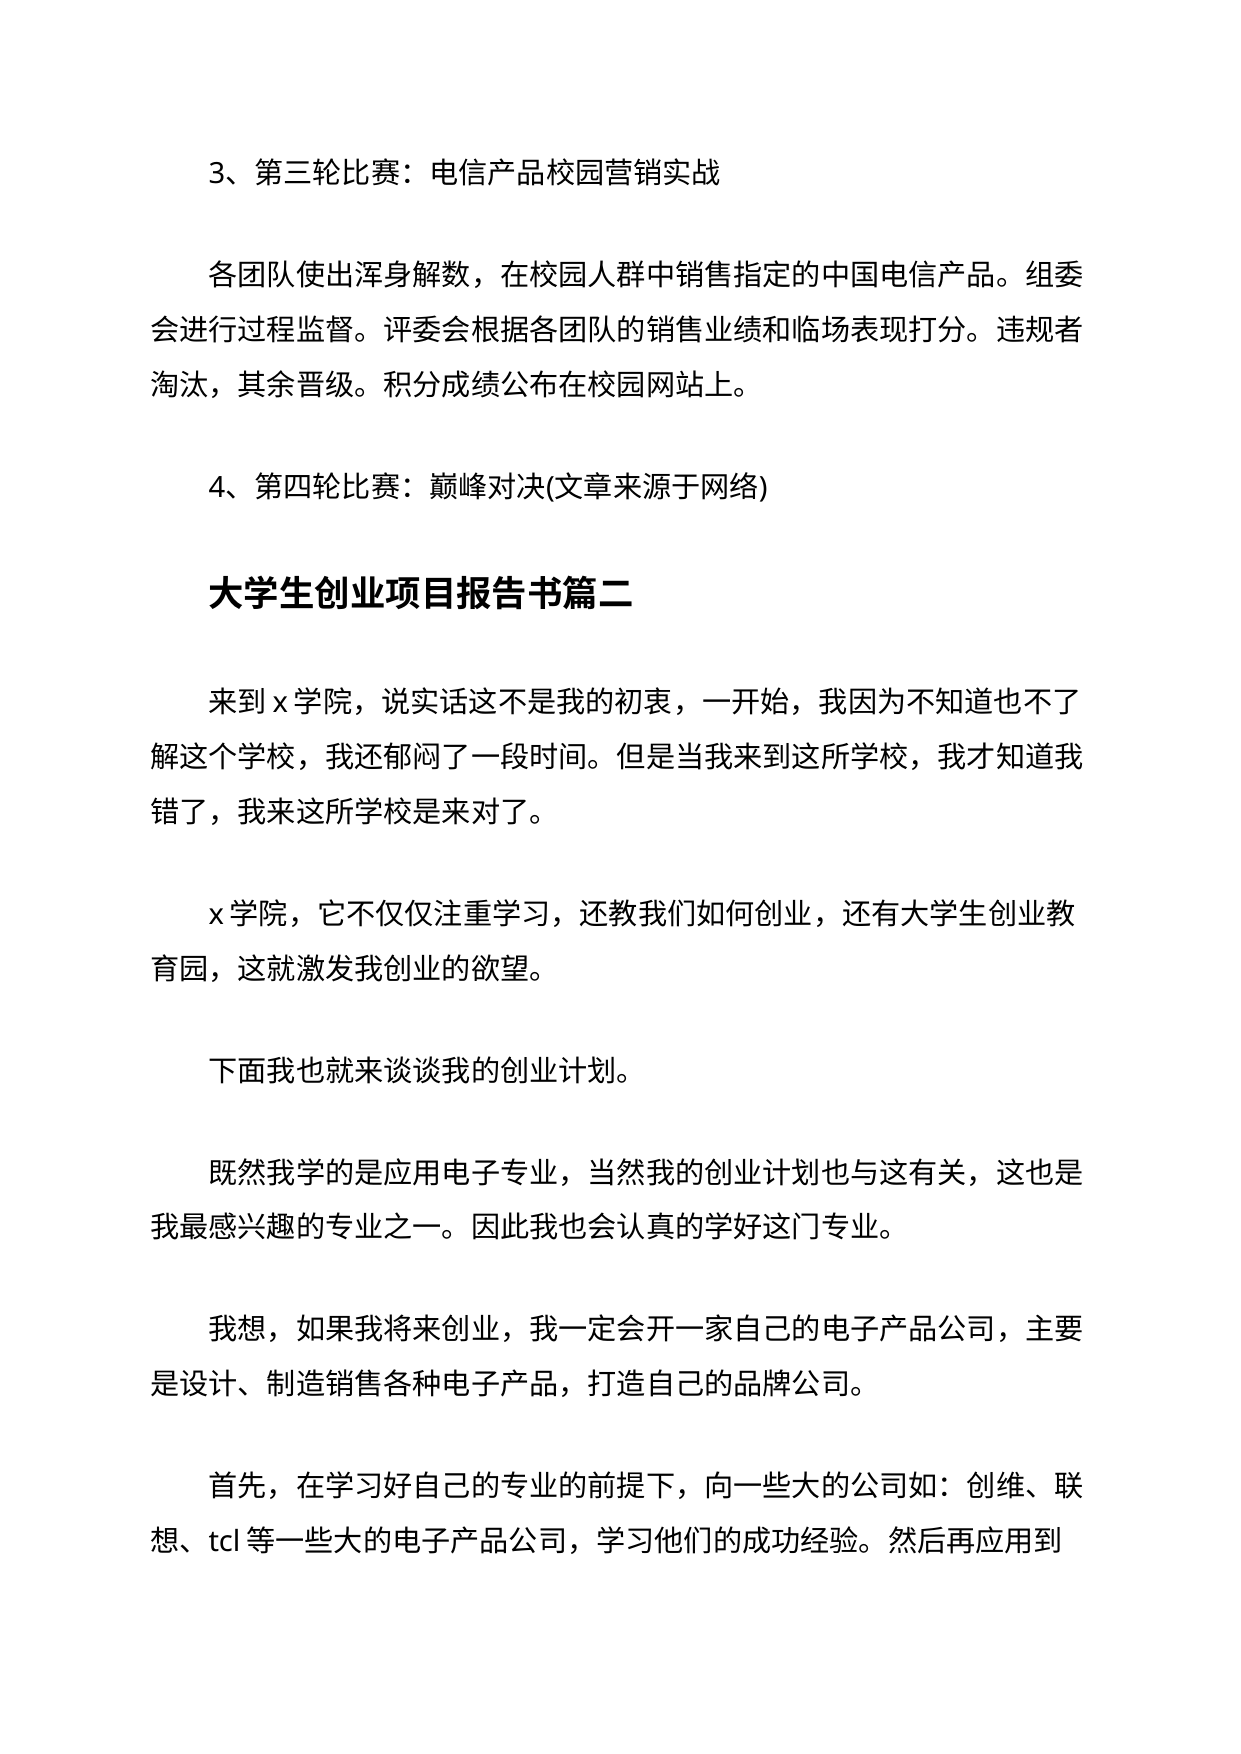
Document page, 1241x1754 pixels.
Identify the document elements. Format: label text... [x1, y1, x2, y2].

text 下面我也就来谈谈我的创业计划。 [150, 1047, 1090, 1090]
text 大学生创业项目报告书篇二 [150, 566, 1090, 617]
text 我想，如果我将来创业，我一定会开一家自己的电子产品公司，主要是设计、制造销售各种电子产品，打造自己的品牌公司。 [150, 1306, 1090, 1403]
text 3、第三轮比赛：电信产品校园营销实战 [150, 150, 1090, 192]
text 来到x学院，说实话这不是我的初衷，一开始，我因为不知道也不了解这个学校，我还郁闷了一段时间。但是当我来到这所学校，我才知道我错了，我来这所学校是来对了。 [150, 679, 1090, 831]
text 既然我学的是应用电子专业，当然我的创业计划也与这有关，这也是我最感兴趣的专业之一。因此我也会认真的学好这门专业。 [150, 1149, 1090, 1246]
text 各团队使出浑身解数，在校园人群中销售指定的中国电信产品。组委会进行过程监督。评委会根据各团队的销售业绩和临场表现打分。违规者淘汰，其余晋级。积分成绩公布在校园网站上。 [150, 252, 1090, 404]
text 4、第四轮比赛：巅峰对决(文章来源于网络) [150, 463, 1090, 506]
text x学院，它不仅仅注重学习，还教我们如何创业，还有大学生创业教育园，这就激发我创业的欲望。 [150, 891, 1090, 988]
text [150, 1462, 1090, 1560]
